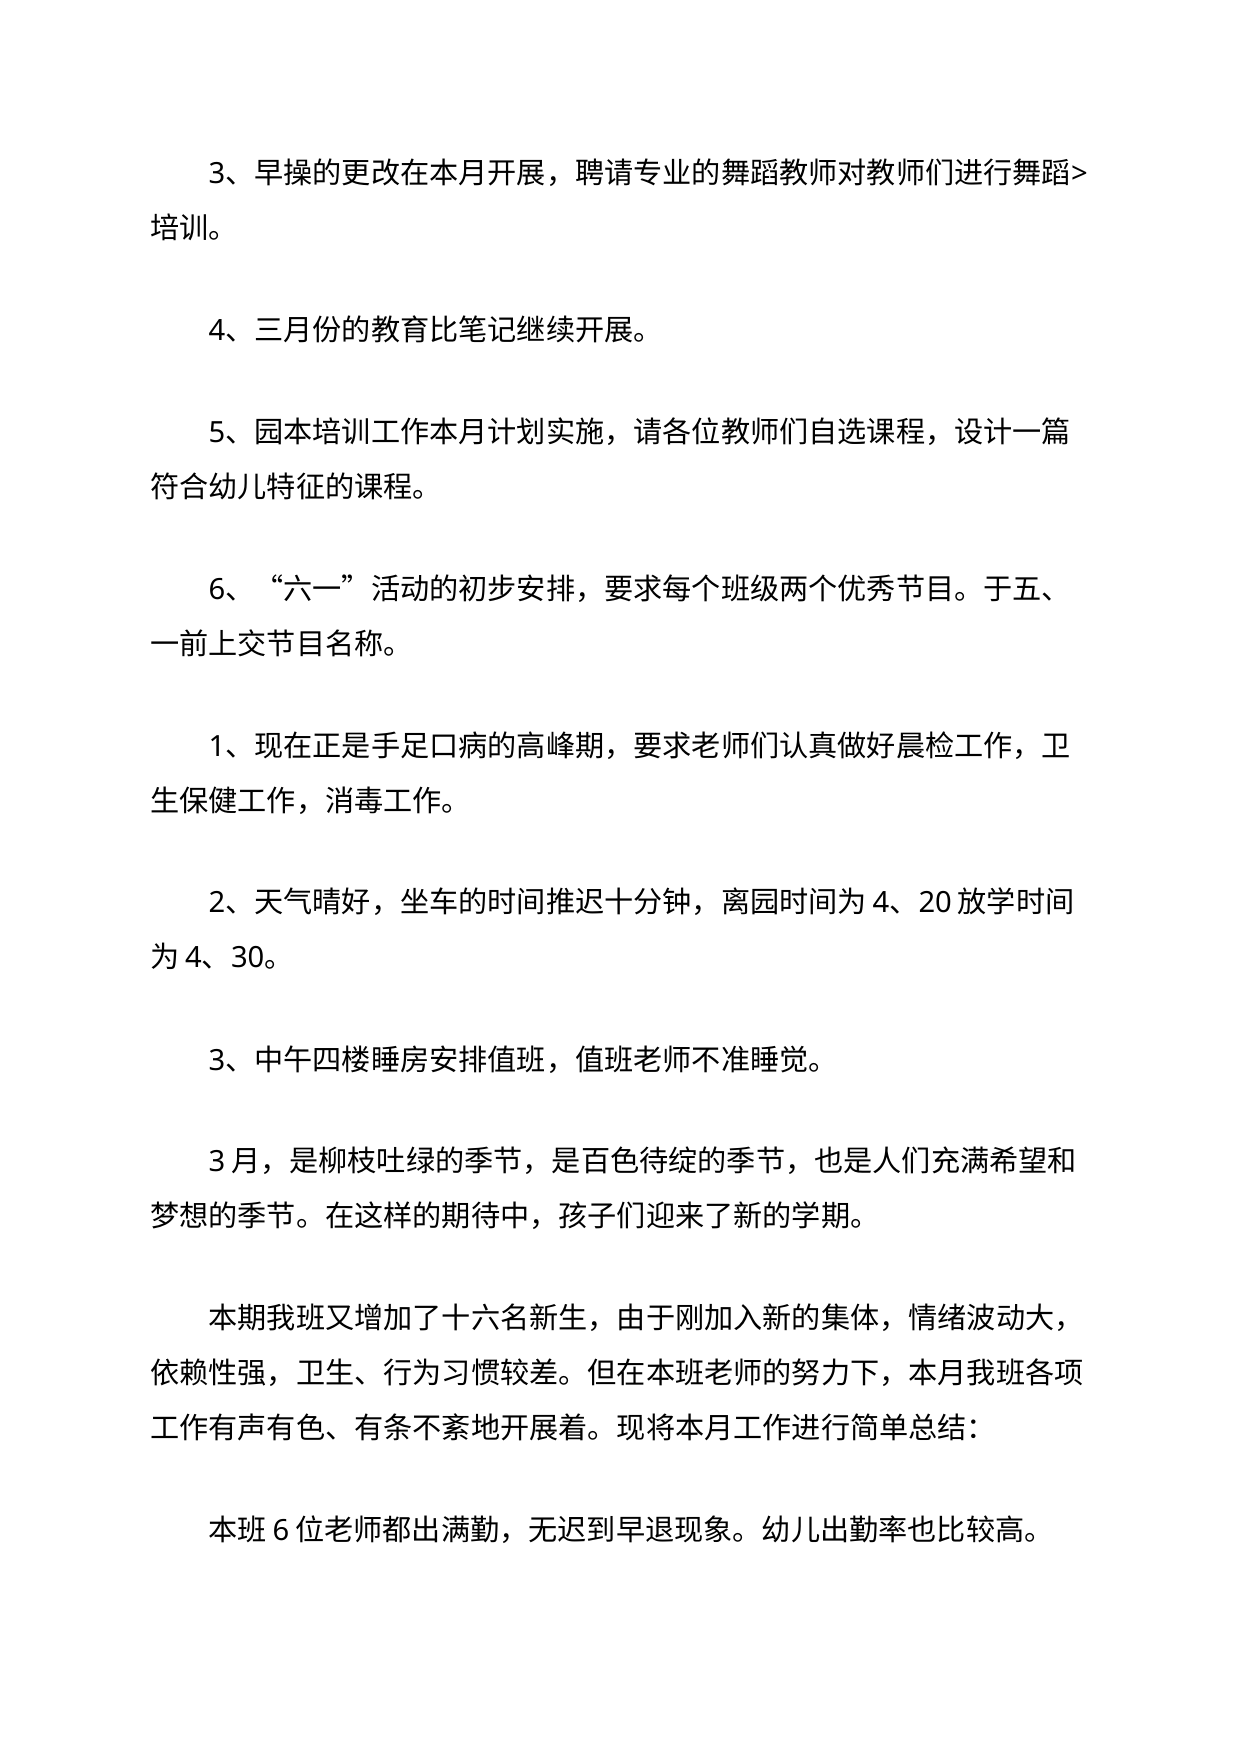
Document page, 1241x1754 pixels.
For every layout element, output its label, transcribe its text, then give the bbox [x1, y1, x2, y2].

text 4、三月份的教育比笔记继续开展。 [150, 307, 1090, 349]
text 本期我班又增加了十六名新生，由于刚加入新的集体，情绪波动大，依赖性强，卫生、行为习惯较差。但在本班老师的努力下，本月我班各项工作有声有色、有条不紊地开展着。现将本月工作进行简单总结： [150, 1295, 1090, 1447]
text 5、园本培训工作本月计划实施，请各位教师们自选课程，设计一篇符合幼儿特征的课程。 [150, 409, 1090, 506]
text 3、中午四楼睡房安排值班，值班老师不准睡觉。 [150, 1036, 1090, 1078]
text 3月，是柳枝吐绿的季节，是百色待绽的季节，也是人们充满希望和梦想的季节。在这样的期待中，孩子们迎来了新的学期。 [150, 1138, 1090, 1235]
text 1、现在正是手足口病的高峰期，要求老师们认真做好晨检工作，卫生保健工作，消毒工作。 [150, 722, 1090, 819]
text 6、“六一”活动的初步安排，要求每个班级两个优秀节目。于五、一前上交节目名称。 [150, 566, 1090, 663]
text 3、早操的更改在本月开展，聘请专业的舞蹈教师对教师们进行舞蹈>培训。 [150, 150, 1090, 247]
text 本班6位老师都出满勤，无迟到早退现象。幼儿出勤率也比较高。 [150, 1506, 1090, 1549]
text 2、天气晴好，坐车的时间推迟十分钟，离园时间为4、20放学时间为4、30。 [150, 879, 1090, 976]
